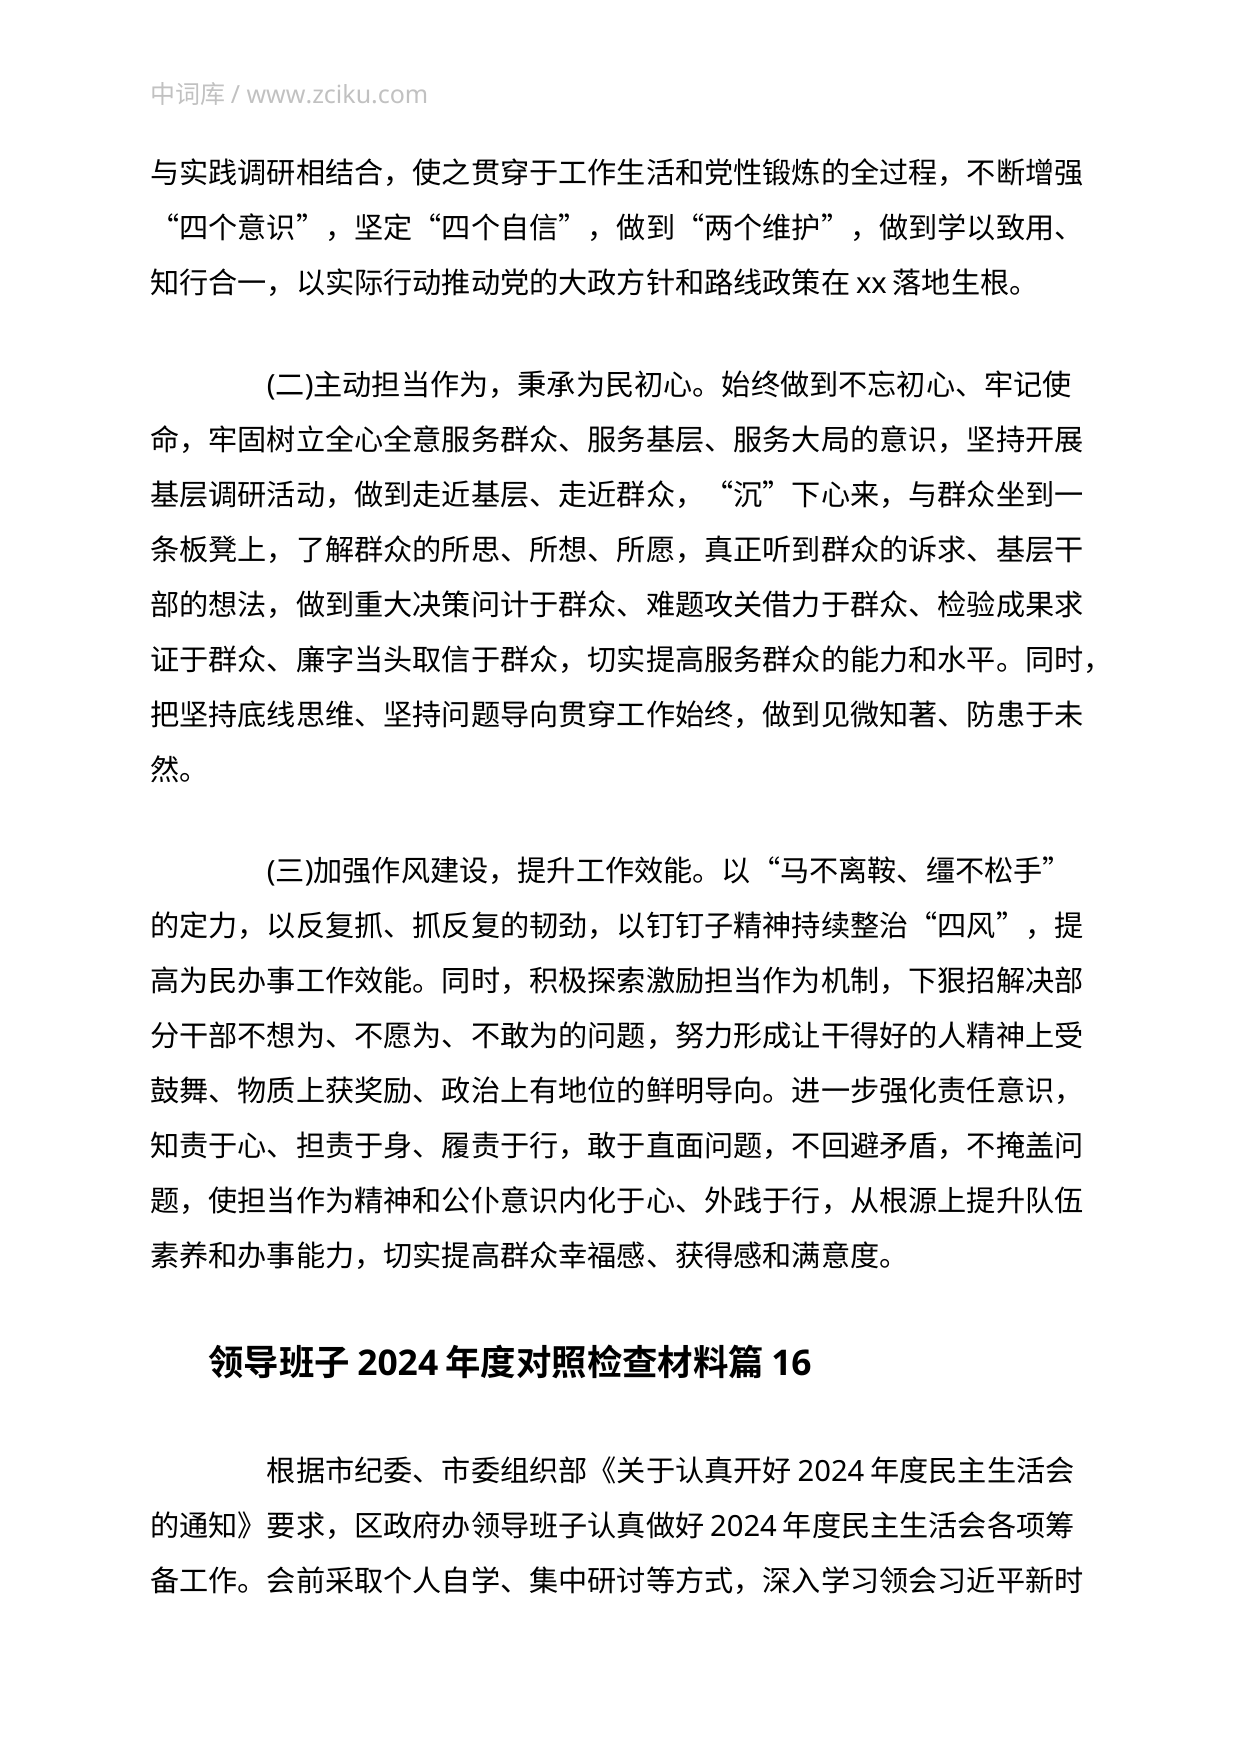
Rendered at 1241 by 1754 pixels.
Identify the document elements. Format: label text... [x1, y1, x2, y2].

text (三)加强作风建设，提升工作效能。以“马不离鞍、缰不松手”的定力，以反复抓、抓反复的韧劲，以钉钉子精神持续整治“四风”，提高为民办事工作效能。同时，积极探索激励担当作为机制，下狠招解决部分干部不想为、不愿为、不敢为的问题，努力形成让干得好的人精神上受鼓舞、物质上获奖励、政治上有地位的鲜明导向。进一步强化责任意识，知责于心、担责于身、履责于行，敢于直面问题，不回避矛盾，不掩盖问题，使担当作为精神和公仆意识内化于心、外践于行，从根源上提升队伍素养和办事能力，切实提高群众幸福感、获得感和满意度。 [150, 848, 1090, 1274]
text 领导班子2024年度对照检查材料篇16 [150, 1334, 1090, 1385]
text (二)主动担当作为，秉承为民初心。始终做到不忘初心、牢记使命，牢固树立全心全意服务群众、服务基层、服务大局的意识，坚持开展基层调研活动，做到走近基层、走近群众，“沉”下心来，与群众坐到一条板凳上，了解群众的所思、所想、所愿，真正听到群众的诉求、基层干部的想法，做到重大决策问计于群众、难题攻关借力于群众、检验成果求证于群众、廉字当头取信于群众，切实提高服务群众的能力和水平。同时，把坚持底线思维、坚持问题导向贯穿工作始终，做到见微知著、防患于未然。 [150, 362, 1090, 788]
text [150, 150, 1090, 302]
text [150, 1448, 1090, 1600]
